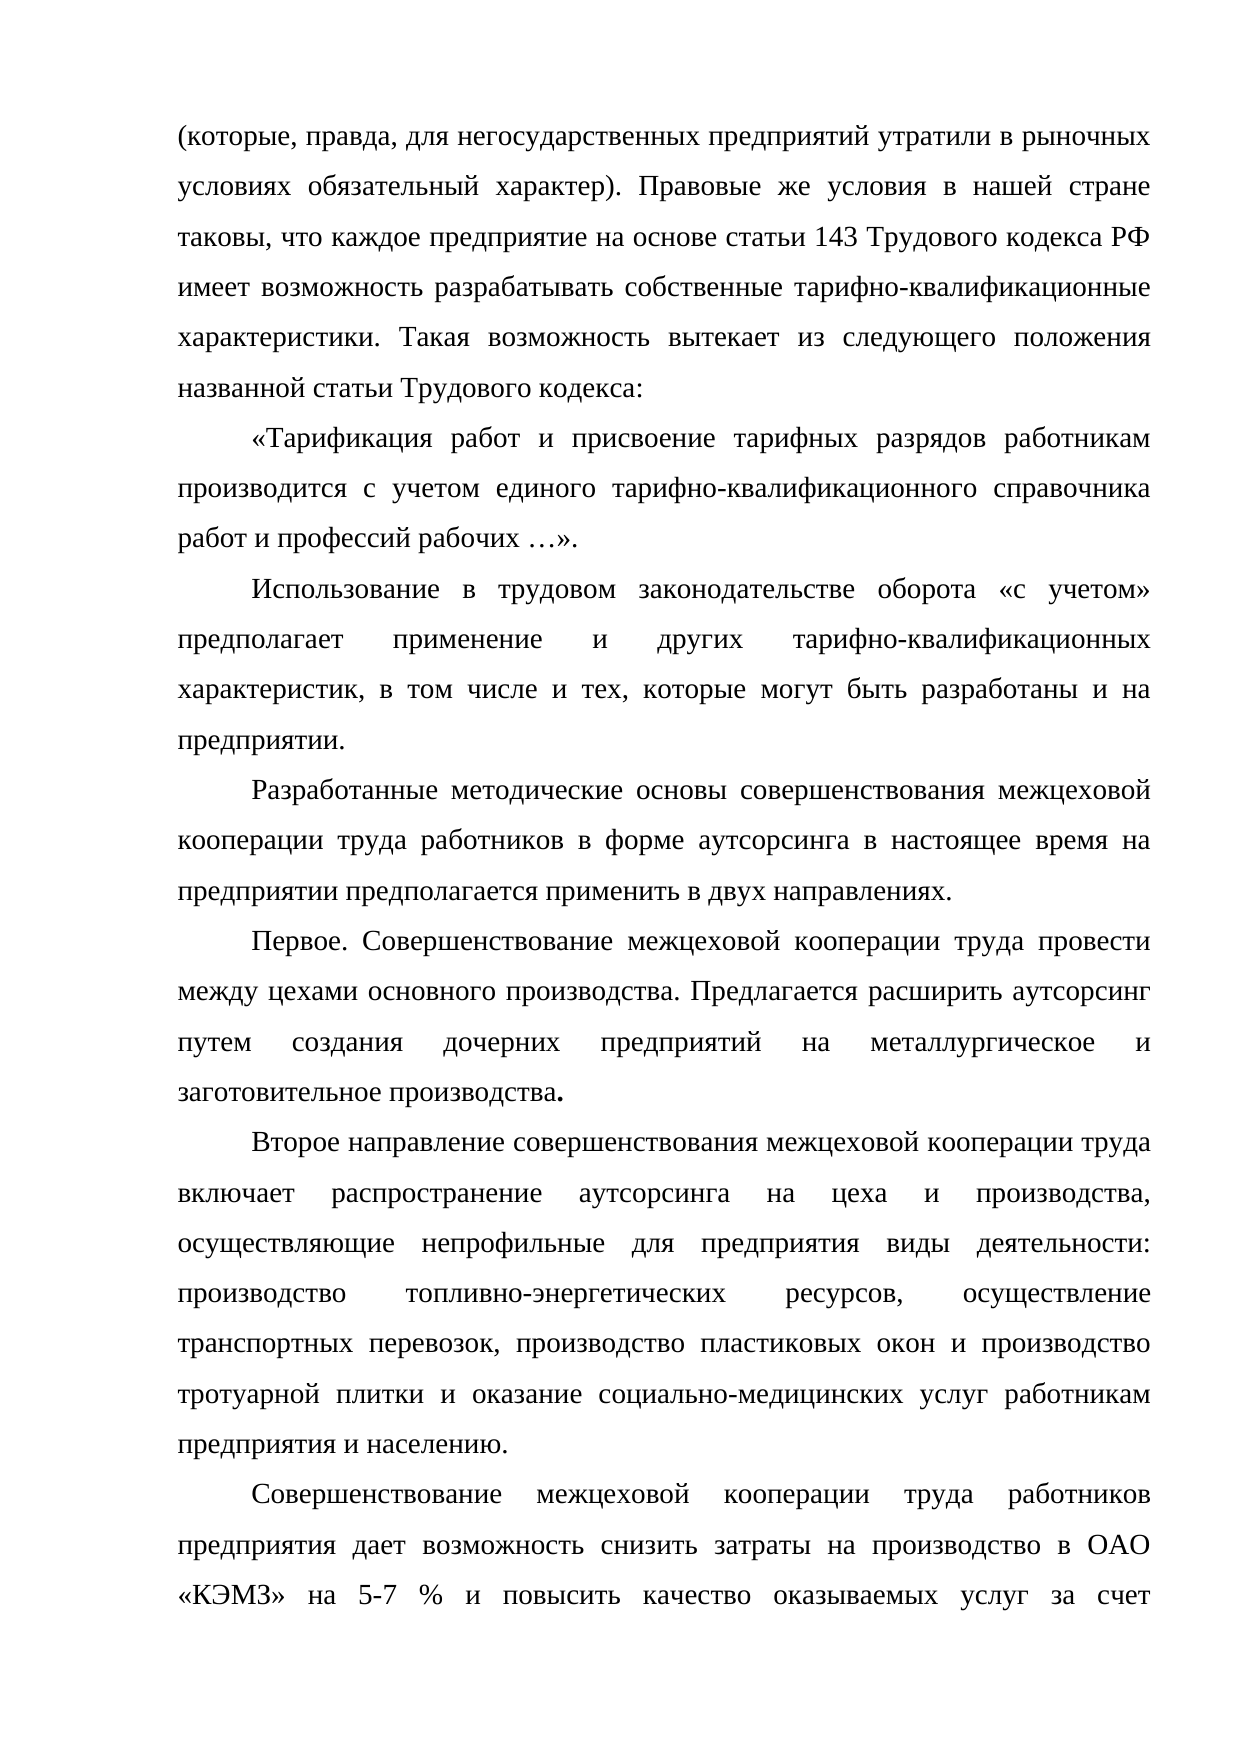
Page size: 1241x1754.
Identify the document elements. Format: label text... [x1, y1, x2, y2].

text Второе направление совершенствования межцеховой кооперации труда включает распространение аутсорсинга на цеха и производства, осуществляющие непрофильные для предприятия виды деятельности: производство топливно-энергетических ресурсов, осуществление транспортных перевозок, производство пластиковых окон и производство тротуарной плитки и оказание социально-медицинских услуг работникам предприятия и населению. [177, 1124, 1152, 1460]
text Разработанные методические основы совершенствования межцеховой кооперации труда работников в форме аутсорсинга в настоящее время на предприятии предполагается применить в двух направлениях. [177, 772, 1152, 906]
text Первое. Совершенствование межцеховой кооперации труда провести между цехами основного производства. Предлагается расширить аутсорсинг путем создания дочерних предприятий на металлургическое и заготовительное производства. [177, 923, 1152, 1108]
text «Тарификация работ и присвоение тарифных разрядов работникам производится с учетом единого тарифно-квалификационного справочника работ и профессий рабочих …». [177, 420, 1152, 554]
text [177, 118, 1152, 403]
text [177, 1477, 1152, 1611]
text Использование в трудовом законодательстве оборота «с учетом» предполагает применение и других тарифно-квалификационных характеристик, в том числе и тех, которые могут быть разработаны и на предприятии. [177, 571, 1152, 755]
